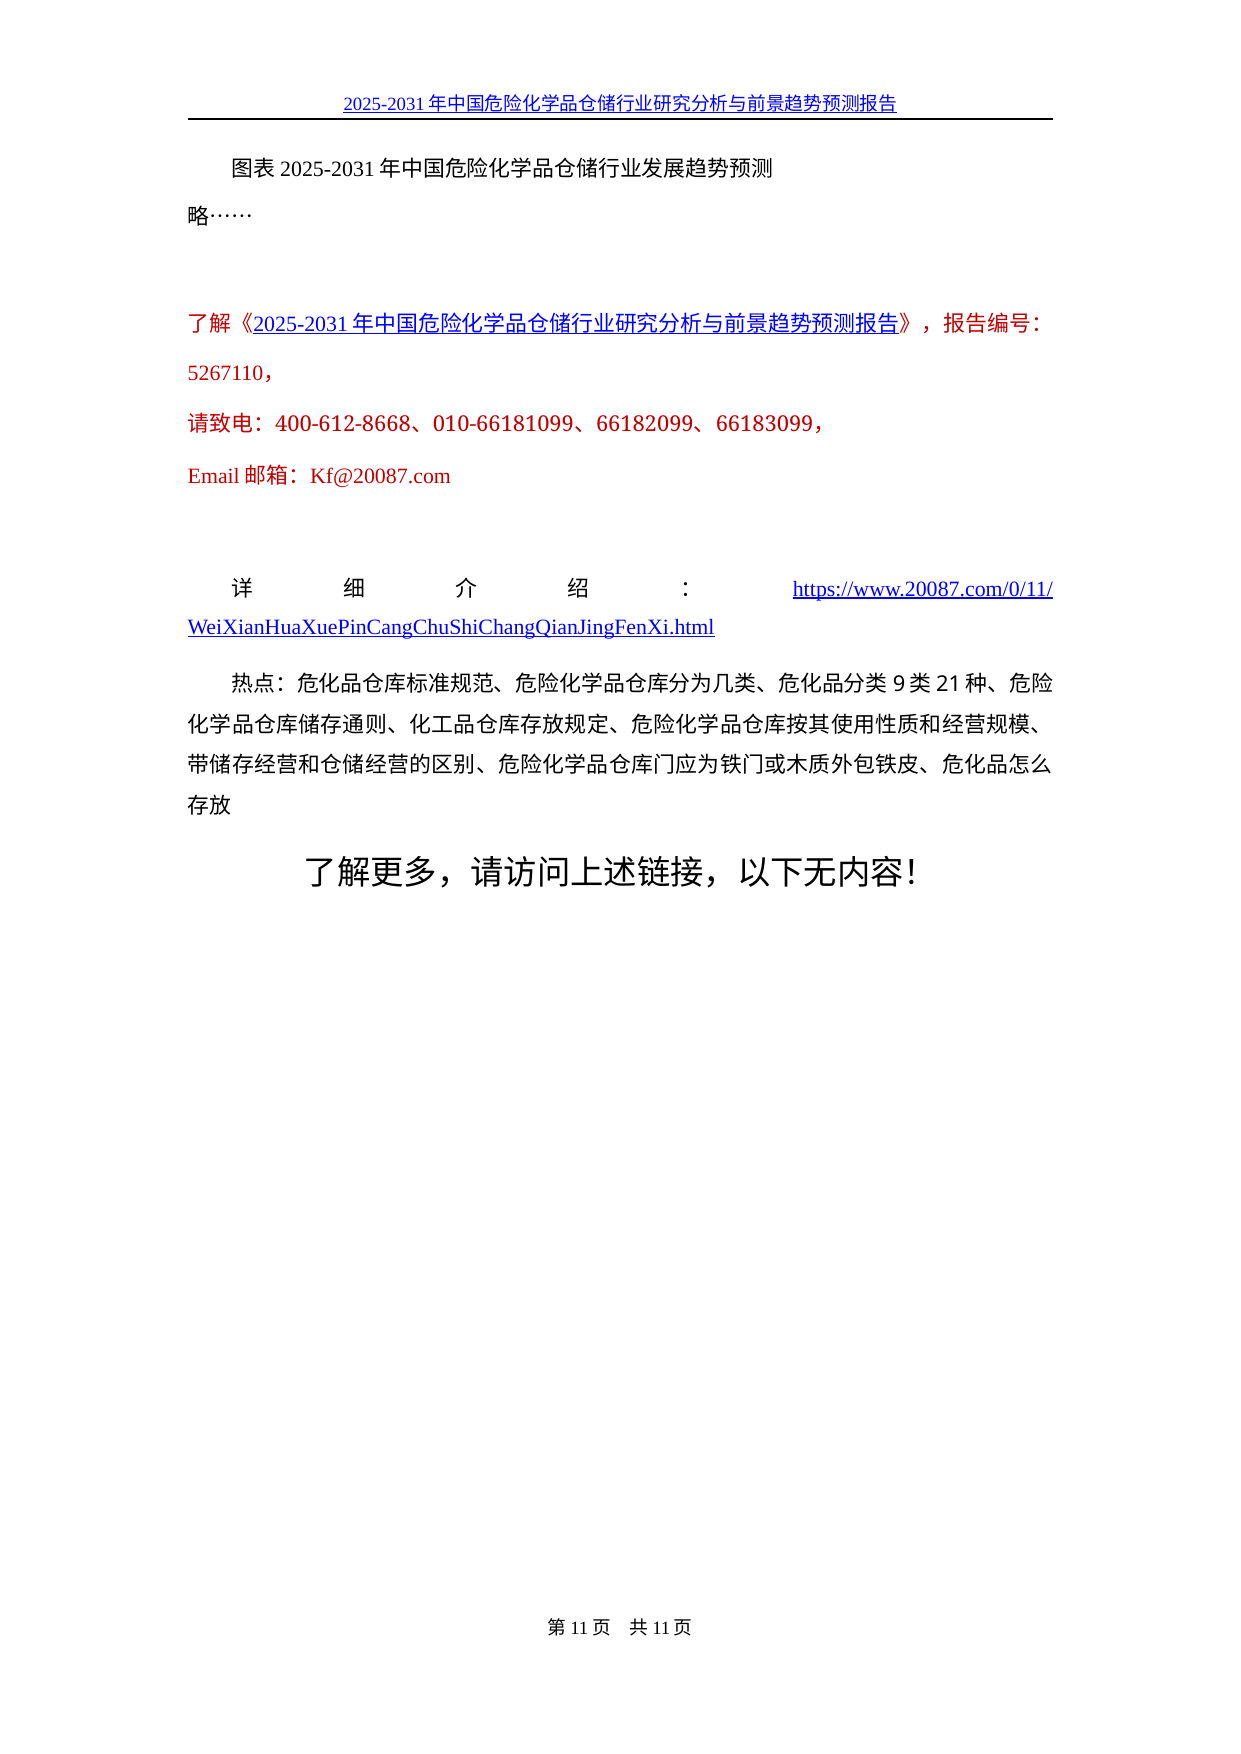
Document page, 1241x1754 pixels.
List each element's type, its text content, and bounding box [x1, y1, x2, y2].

text 了解《2025-2031年中国危险化学品仓储行业研究分析与前景趋势预测报告》，报告编号：5267110， [187, 305, 1053, 387]
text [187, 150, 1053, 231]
title 了解更多，请访问上述链接，以下无内容！ [187, 838, 1053, 903]
text 详细介绍：https://www.20087.com/0/11/WeiXianHuaXuePinCangChuShiChangQianJingFenXi.html [187, 570, 1053, 643]
text Email邮箱：Kf@20087.com [187, 457, 1053, 490]
text 热点：危化品仓库标准规范、危险化学品仓库分为几类、危化品分类9类21种、危险化学品仓库储存通则、化工品仓库存放规定、危险化学品仓库按其使用性质和经营规模、带储存经营和仓储经营的区别、危险化学品仓库门应为铁门或木质外包铁皮、危化品怎么存放 [187, 666, 1053, 820]
text 请致电：400-612-8668、010-66181099、66182099、66183099， [187, 406, 1053, 438]
